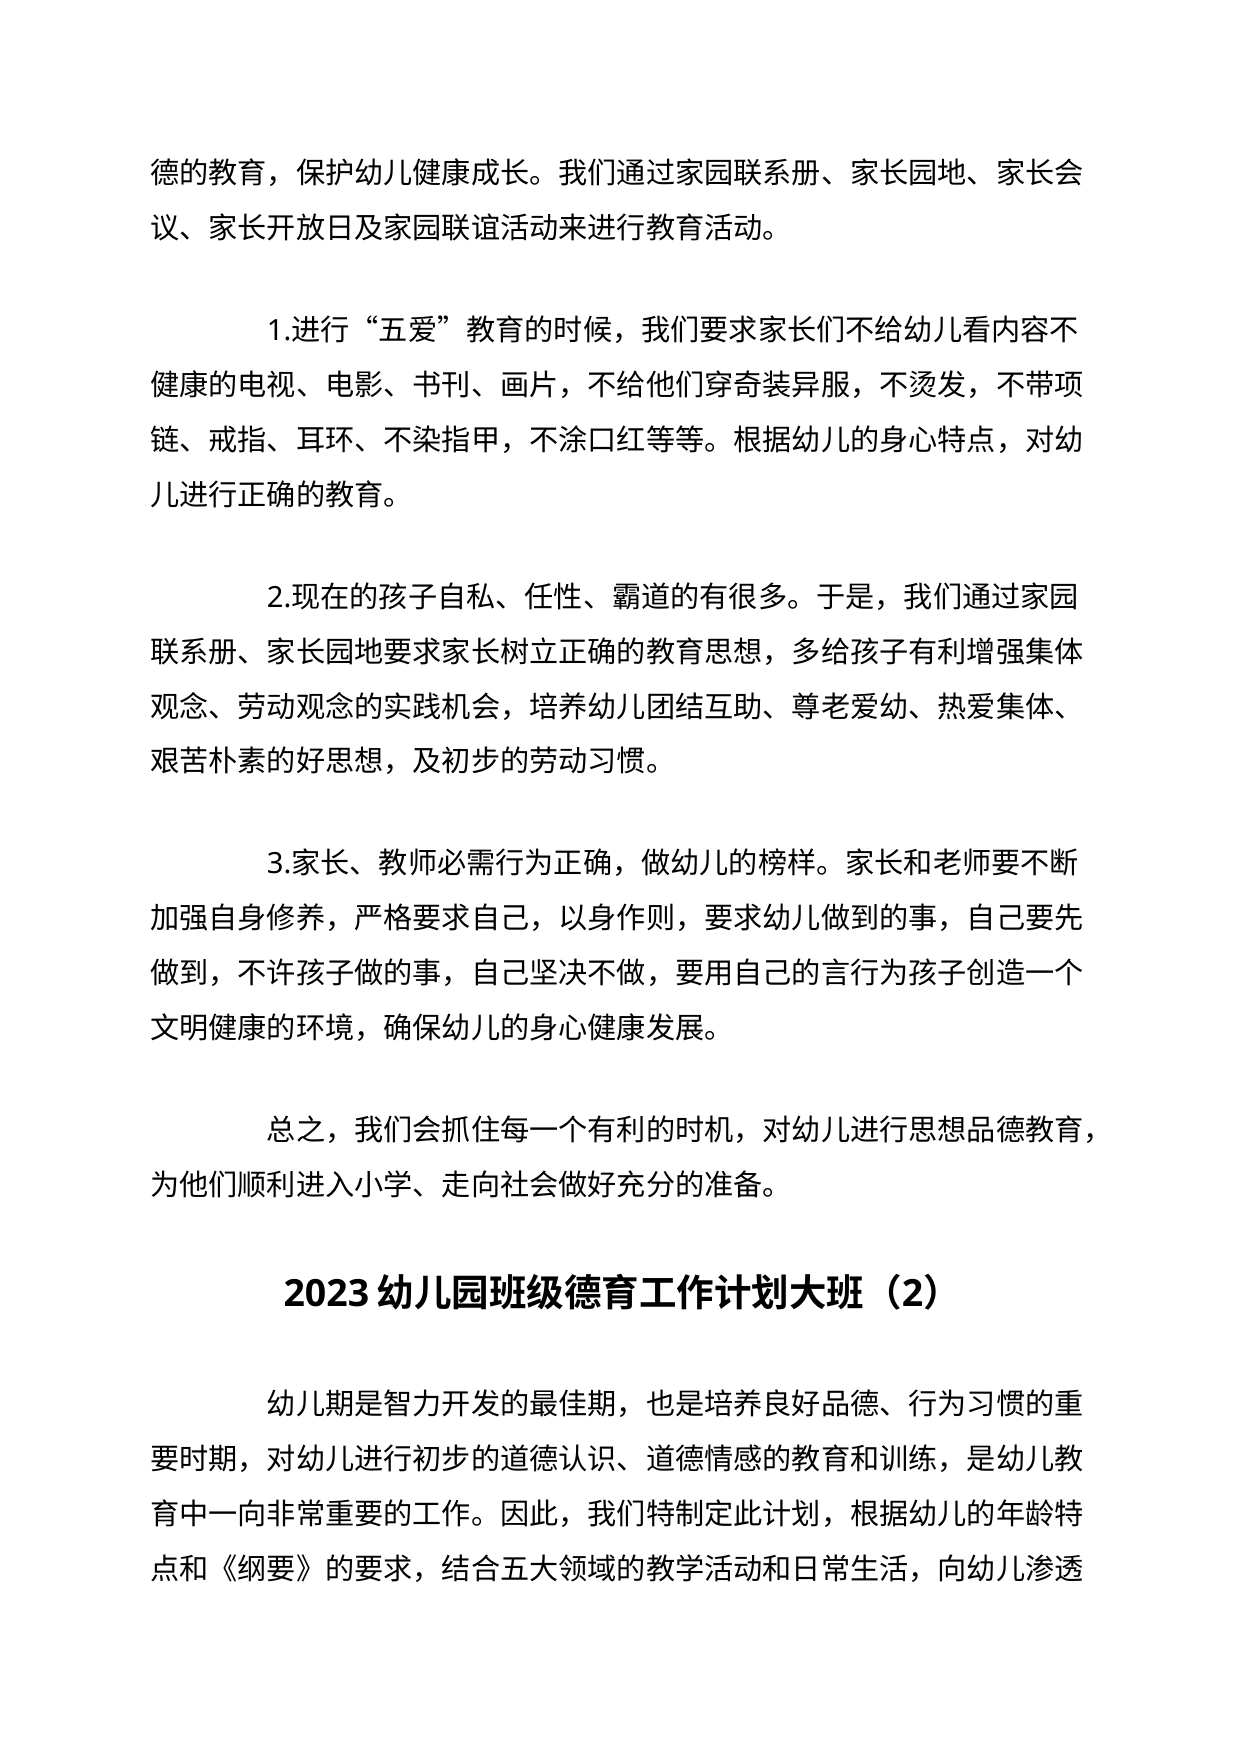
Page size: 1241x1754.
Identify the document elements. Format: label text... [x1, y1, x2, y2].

text 1.进行“五爱”教育的时候，我们要求家长们不给幼儿看内容不健康的电视、电影、书刊、画片，不给他们穿奇装异服，不烫发，不带项链、戒指、耳环、不染指甲，不涂口红等等。根据幼儿的身心特点，对幼儿进行正确的教育。 [150, 307, 1090, 514]
text 2023幼儿园班级德育工作计划大班（2） [150, 1263, 1090, 1317]
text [150, 150, 1090, 247]
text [150, 1381, 1090, 1588]
text 总之，我们会抓住每一个有利的时机，对幼儿进行思想品德教育，为他们顺利进入小学、走向社会做好充分的准备。 [150, 1106, 1090, 1203]
text 2.现在的孩子自私、任性、霸道的有很多。于是，我们通过家园联系册、家长园地要求家长树立正确的教育思想，多给孩子有利增强集体观念、劳动观念的实践机会，培养幼儿团结互助、尊老爱幼、热爱集体、艰苦朴素的好思想，及初步的劳动习惯。 [150, 573, 1090, 780]
text 3.家长、教师必需行为正确，做幼儿的榜样。家长和老师要不断加强自身修养，严格要求自己，以身作则，要求幼儿做到的事，自己要先做到，不许孩子做的事，自己坚决不做，要用自己的言行为孩子创造一个文明健康的环境，确保幼儿的身心健康发展。 [150, 840, 1090, 1047]
